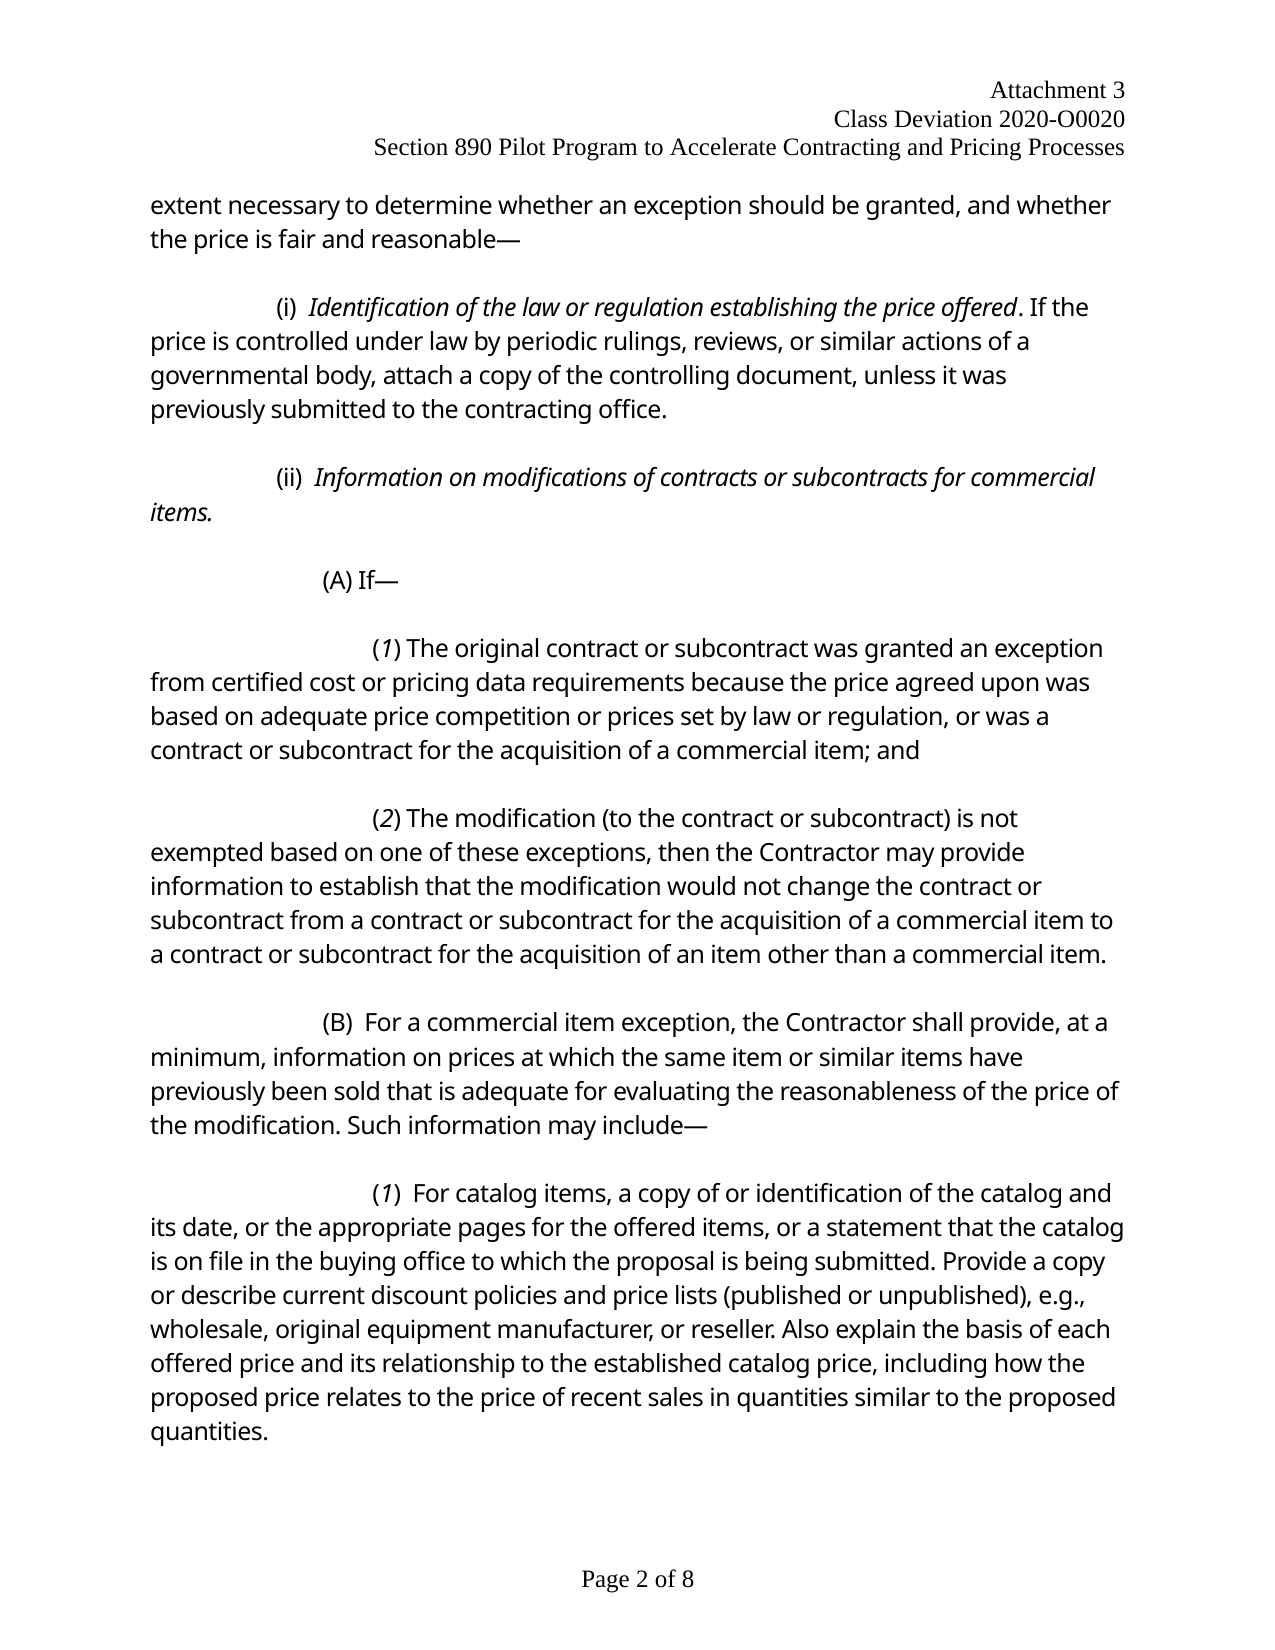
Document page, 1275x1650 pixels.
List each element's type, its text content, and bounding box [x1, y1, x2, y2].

text (B) For a commercial item exception, the Contractor shall provide, at a minimum, information on prices at which the same item or similar items have previously been sold that is adequate for evaluating the reasonableness of the price of the modification. Such information may include— [150, 1005, 1125, 1141]
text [150, 188, 1125, 256]
text (i) Identification of the law or regulation establishing the price offered. If the price is controlled under law by periodic rulings, reviews, or similar actions of a governmental body, attach a copy of the controlling document, unless it was previously submitted to the contracting office. [150, 290, 1125, 426]
text (1) The original contract or subcontract was granted an exception from certified cost or pricing data requirements because the price agreed upon was based on adequate price competition or prices set by law or regulation, or was a contract or subcontract for the acquisition of a commercial item; and [150, 630, 1125, 767]
text (A) If— [150, 562, 1125, 596]
text (ii) Information on modifications of contracts or subcontracts for commercial items. [150, 460, 1125, 528]
text (1) For catalog items, a copy of or identification of the catalog and its date, or the appropriate pages for the offered items, or a statement that the catalog is on file in the buying office to which the proposal is being submitted. Provide a copy or describe current discount policies and price lists (published or unpublished), e.g., wholesale, original equipment manufacturer, or reseller. Also explain the basis of each offered price and its relationship to the established catalog price, including how the proposed price relates to the price of recent sales in quantities similar to the proposed quantities. [150, 1175, 1125, 1448]
text (2) The modification (to the contract or subcontract) is not exempted based on one of these exceptions, then the Contractor may provide information to establish that the modification would not change the contract or subcontract from a contract or subcontract for the acquisition of a commercial item to a contract or subcontract for the acquisition of an item other than a commercial item. [150, 801, 1125, 971]
